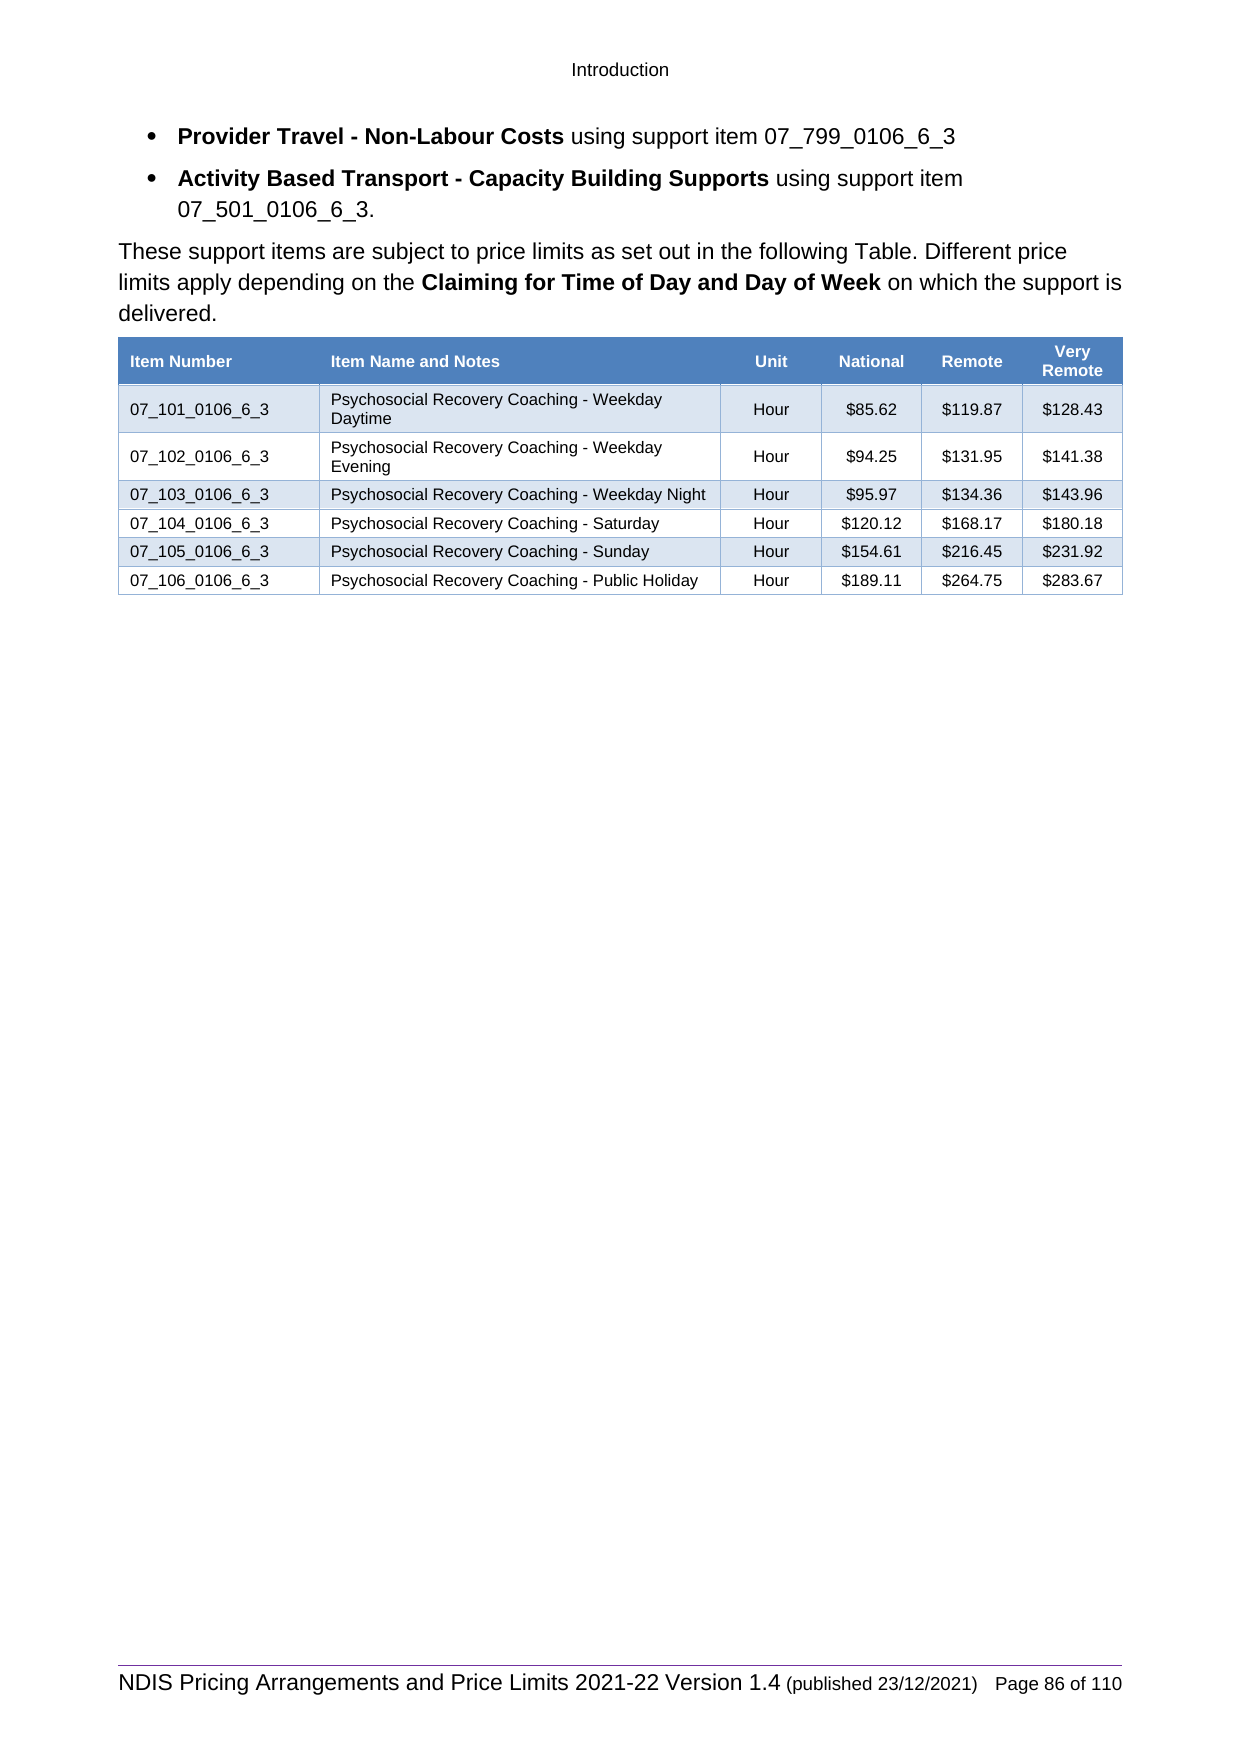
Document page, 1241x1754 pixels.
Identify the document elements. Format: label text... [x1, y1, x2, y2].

text Activity Based Transport - Capacity Building Supports using support item 07_501_0106_6_3. [148, 160, 1122, 222]
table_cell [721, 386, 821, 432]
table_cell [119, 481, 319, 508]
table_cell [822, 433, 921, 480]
text Provider Travel - Non-Labour Costs using support item 07_799_0106_6_3 [148, 118, 1122, 149]
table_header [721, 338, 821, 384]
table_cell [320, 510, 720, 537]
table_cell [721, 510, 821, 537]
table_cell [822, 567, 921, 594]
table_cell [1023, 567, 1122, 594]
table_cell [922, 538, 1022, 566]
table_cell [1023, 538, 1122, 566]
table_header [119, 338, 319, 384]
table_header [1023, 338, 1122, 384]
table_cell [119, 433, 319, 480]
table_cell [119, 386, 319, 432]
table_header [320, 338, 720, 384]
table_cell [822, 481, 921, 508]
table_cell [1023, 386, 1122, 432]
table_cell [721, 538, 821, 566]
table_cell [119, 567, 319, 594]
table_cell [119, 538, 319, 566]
text These support items are subject to price limits as set out in the following Table. Different price limits apply depending on the Claiming for Time of Day and Day of Week on which the support is delivered. [118, 233, 1122, 326]
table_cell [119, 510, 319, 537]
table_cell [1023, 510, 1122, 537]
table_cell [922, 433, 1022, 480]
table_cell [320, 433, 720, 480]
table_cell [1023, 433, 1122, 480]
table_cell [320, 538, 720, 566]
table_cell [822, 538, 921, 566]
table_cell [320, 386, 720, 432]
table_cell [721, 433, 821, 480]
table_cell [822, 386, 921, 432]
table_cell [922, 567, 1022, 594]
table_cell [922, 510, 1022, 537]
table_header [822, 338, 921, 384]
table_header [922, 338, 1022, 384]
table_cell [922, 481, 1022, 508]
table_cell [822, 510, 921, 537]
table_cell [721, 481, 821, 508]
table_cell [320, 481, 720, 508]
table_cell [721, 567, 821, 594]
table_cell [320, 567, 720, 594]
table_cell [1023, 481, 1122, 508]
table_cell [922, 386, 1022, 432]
